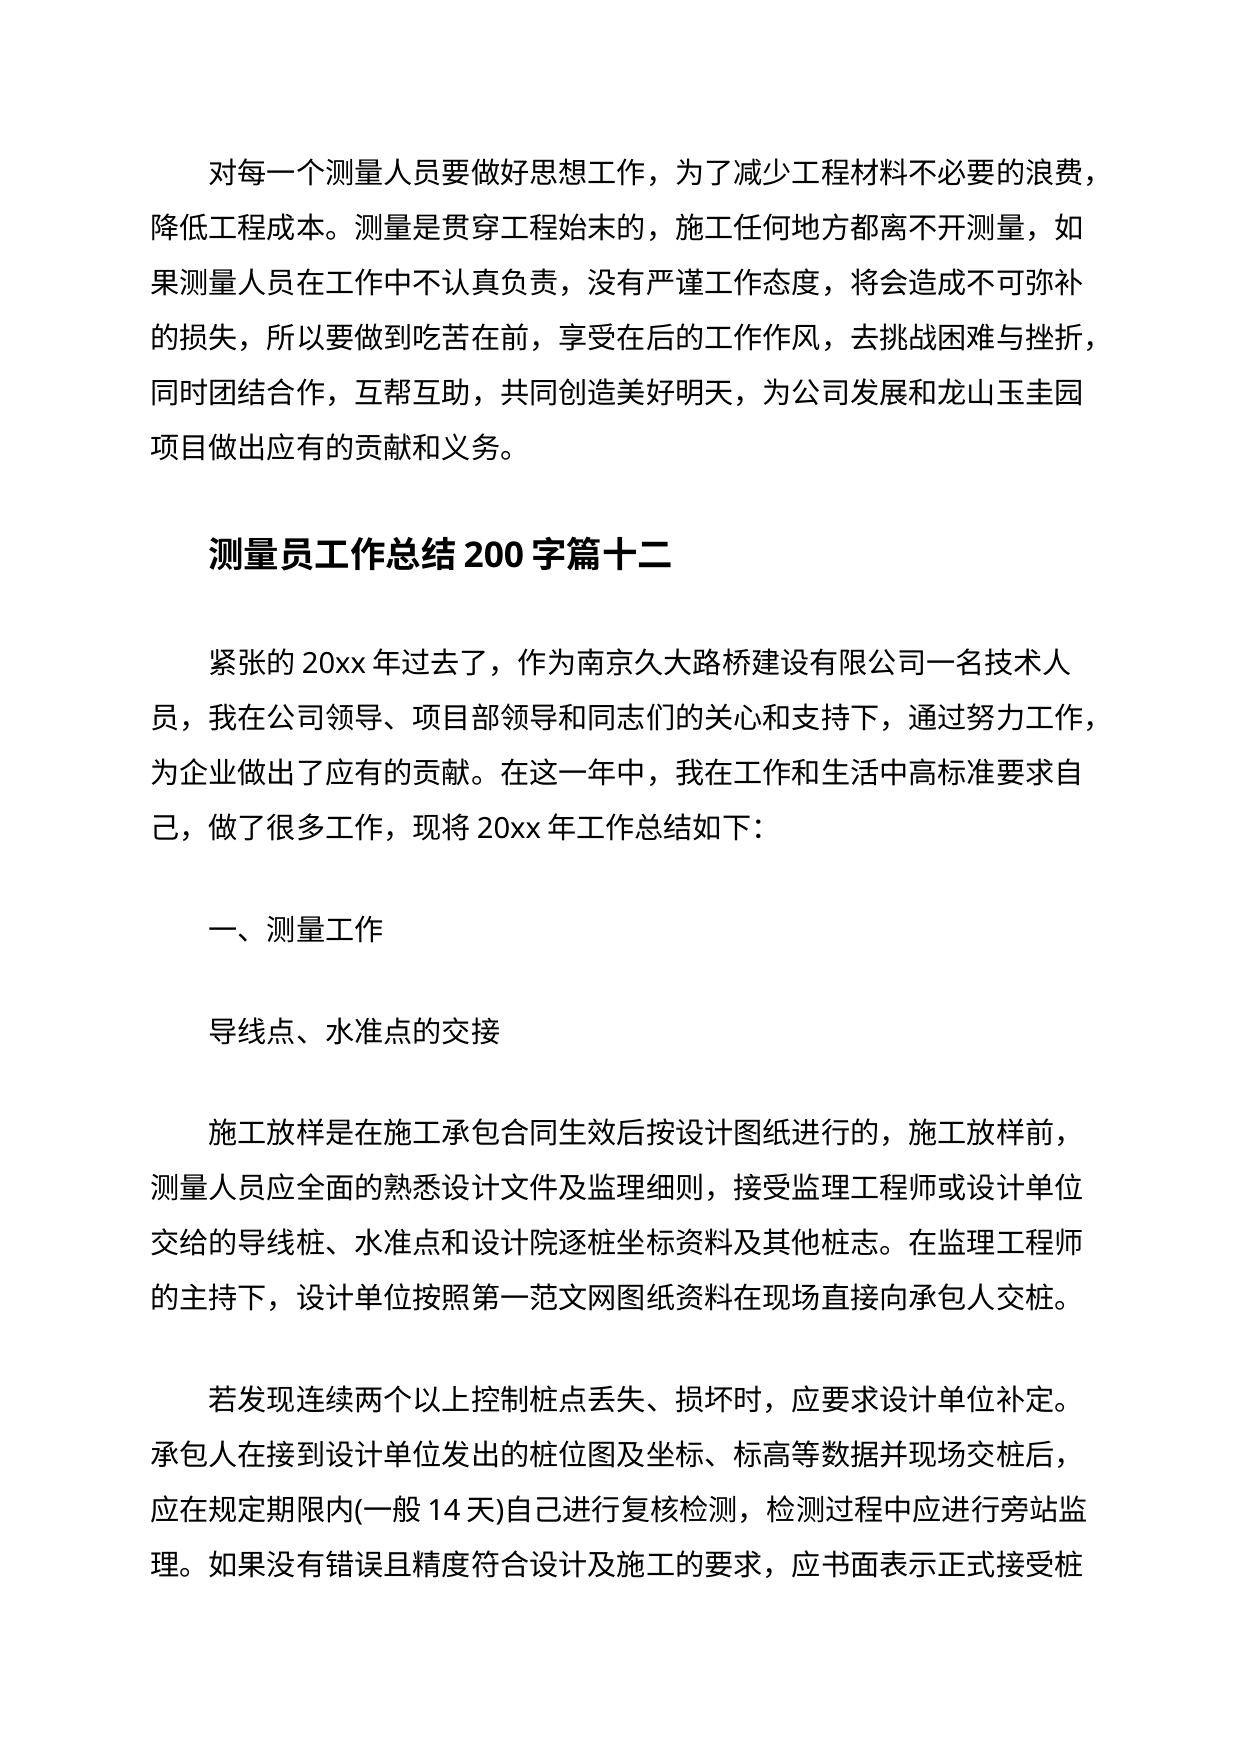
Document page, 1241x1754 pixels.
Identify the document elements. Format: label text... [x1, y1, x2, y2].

text 紧张的20xx年过去了，作为南京久大路桥建设有限公司一名技术人员，我在公司领导、项目部领导和同志们的关心和支持下，通过努力工作，为企业做出了应有的贡献。在这一年中，我在工作和生活中高标准要求自己，做了很多工作，现将20xx年工作总结如下： [150, 640, 1090, 847]
text 测量员工作总结200字篇十二 [150, 526, 1090, 578]
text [150, 1377, 1090, 1584]
text 施工放样是在施工承包合同生效后按设计图纸进行的，施工放样前，测量人员应全面的熟悉设计文件及监理细则，接受监理工程师或设计单位交给的导线桩、水准点和设计院逐桩坐标资料及其他桩志。在监理工程师的主持下，设计单位按照第一范文网图纸资料在现场直接向承包人交桩。 [150, 1110, 1090, 1317]
text 导线点、水准点的交接 [150, 1008, 1090, 1051]
text 一、测量工作 [150, 907, 1090, 949]
text 对每一个测量人员要做好思想工作，为了减少工程材料不必要的浪费，降低工程成本。测量是贯穿工程始末的，施工任何地方都离不开测量，如果测量人员在工作中不认真负责，没有严谨工作态度，将会造成不可弥补的损失，所以要做到吃苦在前，享受在后的工作作风，去挑战困难与挫折，同时团结合作，互帮互助，共同创造美好明天，为公司发展和龙山玉圭园项目做出应有的贡献和义务。 [150, 150, 1090, 467]
